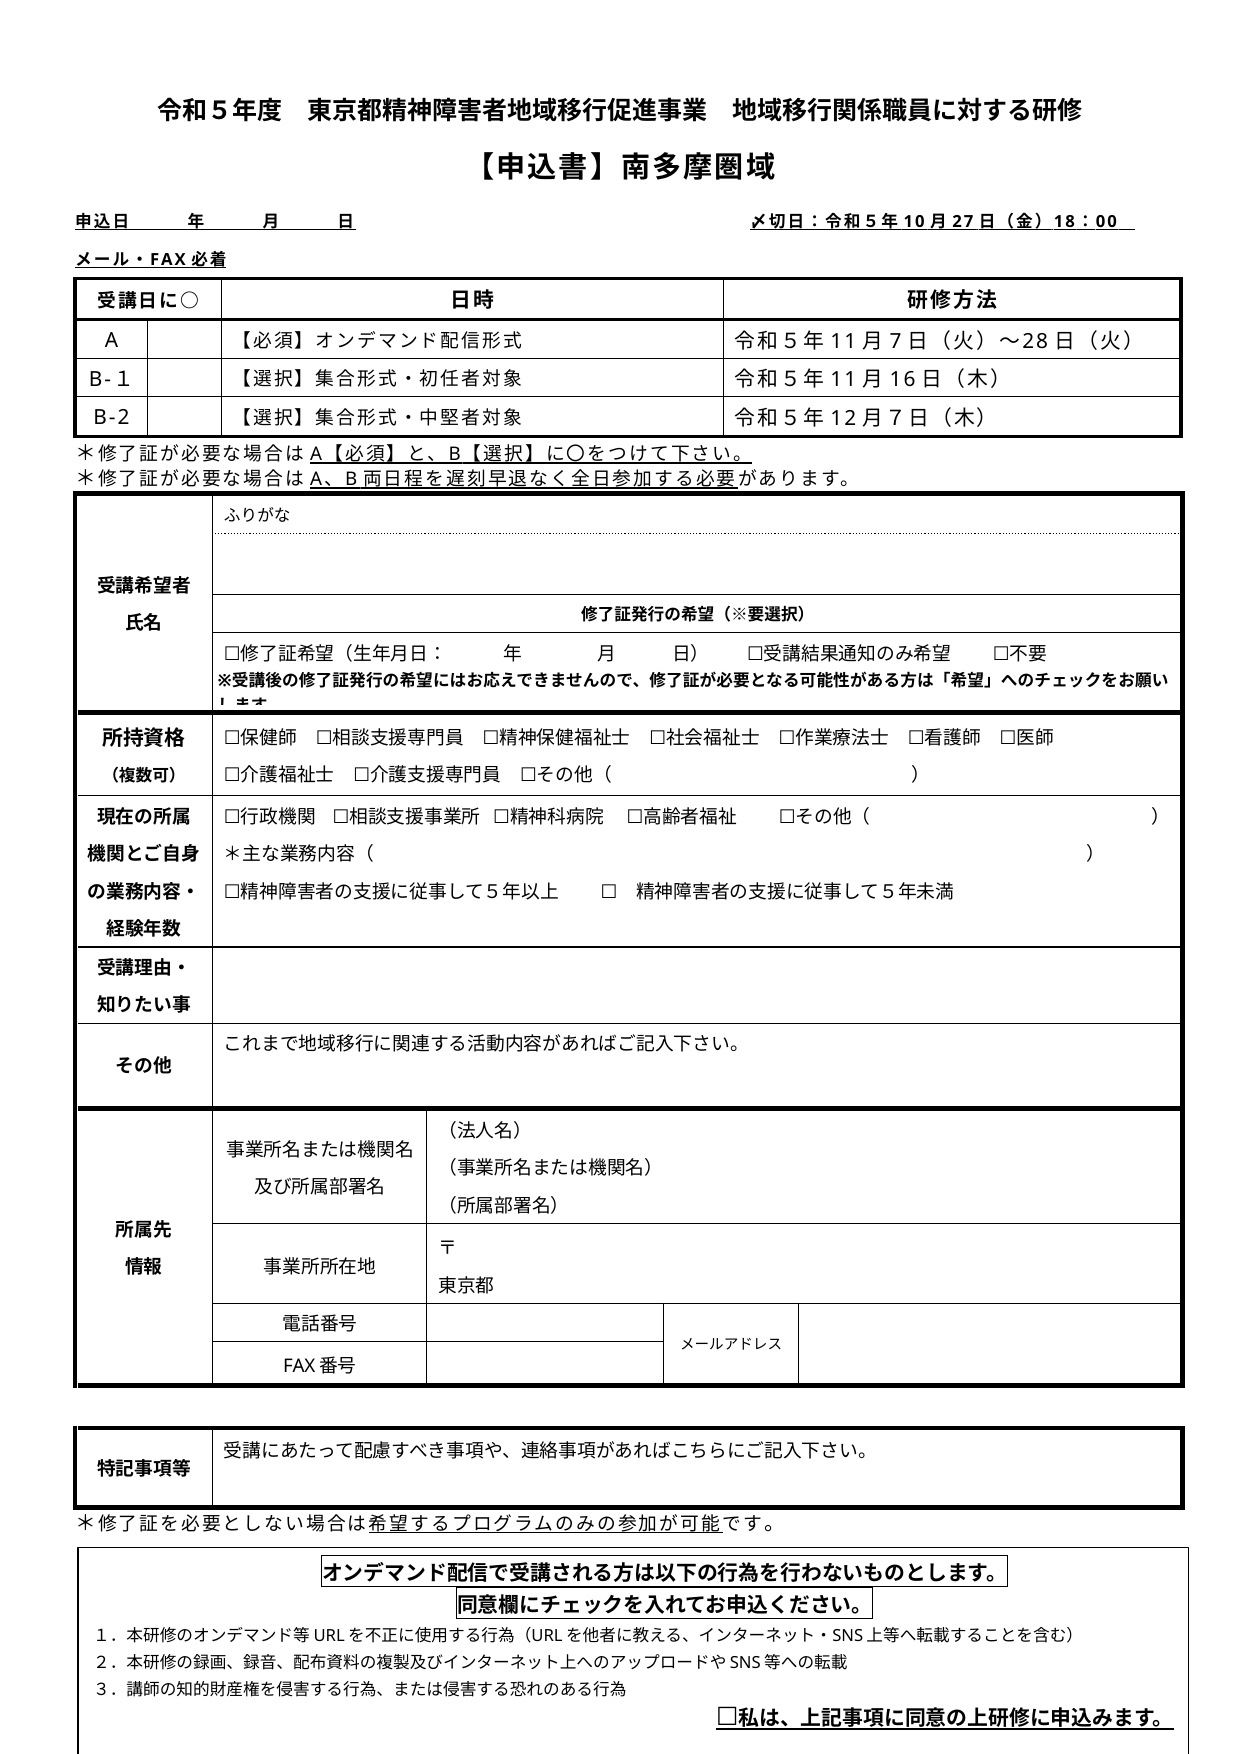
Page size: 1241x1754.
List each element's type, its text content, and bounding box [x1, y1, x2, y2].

table_cell [148, 397, 221, 435]
text 令和５年度 東京都精神障害者地域移行促進事業 地域移行関係職員に対する研修 [75, 89, 1165, 127]
table_cell 所持資格 （複数可） [77, 711, 212, 795]
table_cell 〒 東京都 [427, 1224, 1180, 1303]
table_cell 修了証希望（生年月日： 年 月 日） 受講結果通知のみ希望 不要 [213, 633, 1180, 710]
table_cell 【選択】集合形式・初任者対象 [222, 359, 723, 396]
table_cell B-2 [77, 397, 147, 435]
table_cell [148, 359, 221, 396]
table_header 日時 [222, 280, 723, 318]
table_header 受講希望者 氏名 [77, 496, 212, 710]
table_cell [213, 948, 1180, 1022]
text ＊修了証が必要な場合はA、B両日程を遅刻早退なく全日参加する必要があります。 [75, 466, 1165, 491]
table_cell [799, 1304, 1180, 1383]
table_cell 受講にあたって配慮すべき事項や、連絡事項があればこちらにご記入下さい。 [213, 1430, 1180, 1505]
table_cell A [77, 321, 147, 358]
table_cell [148, 321, 221, 358]
text ＊修了証が必要な場合はA【必須】と、B【選択】に〇をつけて下さい。 [75, 441, 1165, 466]
table_cell 特記事項等 [77, 1427, 212, 1505]
table_cell [75, 1384, 1182, 1426]
table_cell 令和５年12月７日（木） [724, 397, 1179, 435]
table_cell 保健師 相談支援専門員 精神保健福祉士 社会福祉士 作業療法士 看護師 医師 介護福祉士 介護支援専門員 その他（ ） [213, 715, 1180, 795]
table_cell （法人名） （事業所名または機関名） （所属部署名） [427, 1111, 1180, 1223]
table_cell 【選択】集合形式・中堅者対象 [222, 397, 723, 435]
table_cell 令和５年11月7日（火）～28日（火） [724, 321, 1179, 358]
table_header 受講日に○ [77, 280, 221, 318]
table_cell 事業所名または機関名 及び所属部署名 [213, 1111, 426, 1223]
table_cell メールアドレス [664, 1304, 798, 1383]
text 【申込書】南多摩圏域 [75, 127, 1165, 202]
table_cell 行政機関 相談支援事業所 精神科病院 高齢者福祉 その他（ ） ＊主な業務内容（ ） ☐精神障害者の支援に従事して５年以上 ☐ 精神障害者の支援に従事して５年未満 [213, 796, 1180, 946]
table_cell その他 [77, 1024, 212, 1106]
table_cell 所属先 情報 [77, 1107, 212, 1383]
table_cell 現在の所属 機関とご自身の業務内容・経験年数 [77, 796, 212, 946]
table_cell [213, 533, 1180, 593]
text ＊修了証を必要としない場合は希望するプログラムのみの参加が可能です。 [75, 1510, 1165, 1535]
table_cell B-１ [77, 359, 147, 396]
table_cell [427, 1304, 663, 1341]
table_cell 修了証発行の希望（※要選択） [213, 595, 1180, 632]
table_cell FAX番号 [213, 1342, 426, 1383]
text 申込日 年 月 日 〆切日：令和５年10月27日（金）18：00 メール・FAX必着 [75, 202, 1165, 277]
table_cell 【必須】オンデマンド配信形式 [222, 321, 723, 358]
table_header 研修方法 [724, 280, 1179, 318]
table_cell 受講理由・ 知りたい事 [77, 947, 212, 1022]
table_cell 電話番号 [213, 1304, 426, 1341]
table_header ふりがな [213, 496, 1180, 533]
table_cell [427, 1342, 663, 1383]
table_cell これまで地域移行に関連する活動内容があればご記入下さい。 [213, 1024, 1180, 1106]
table_cell 事業所所在地 [213, 1224, 426, 1303]
table_cell 令和５年11月16日（木） [724, 359, 1179, 396]
